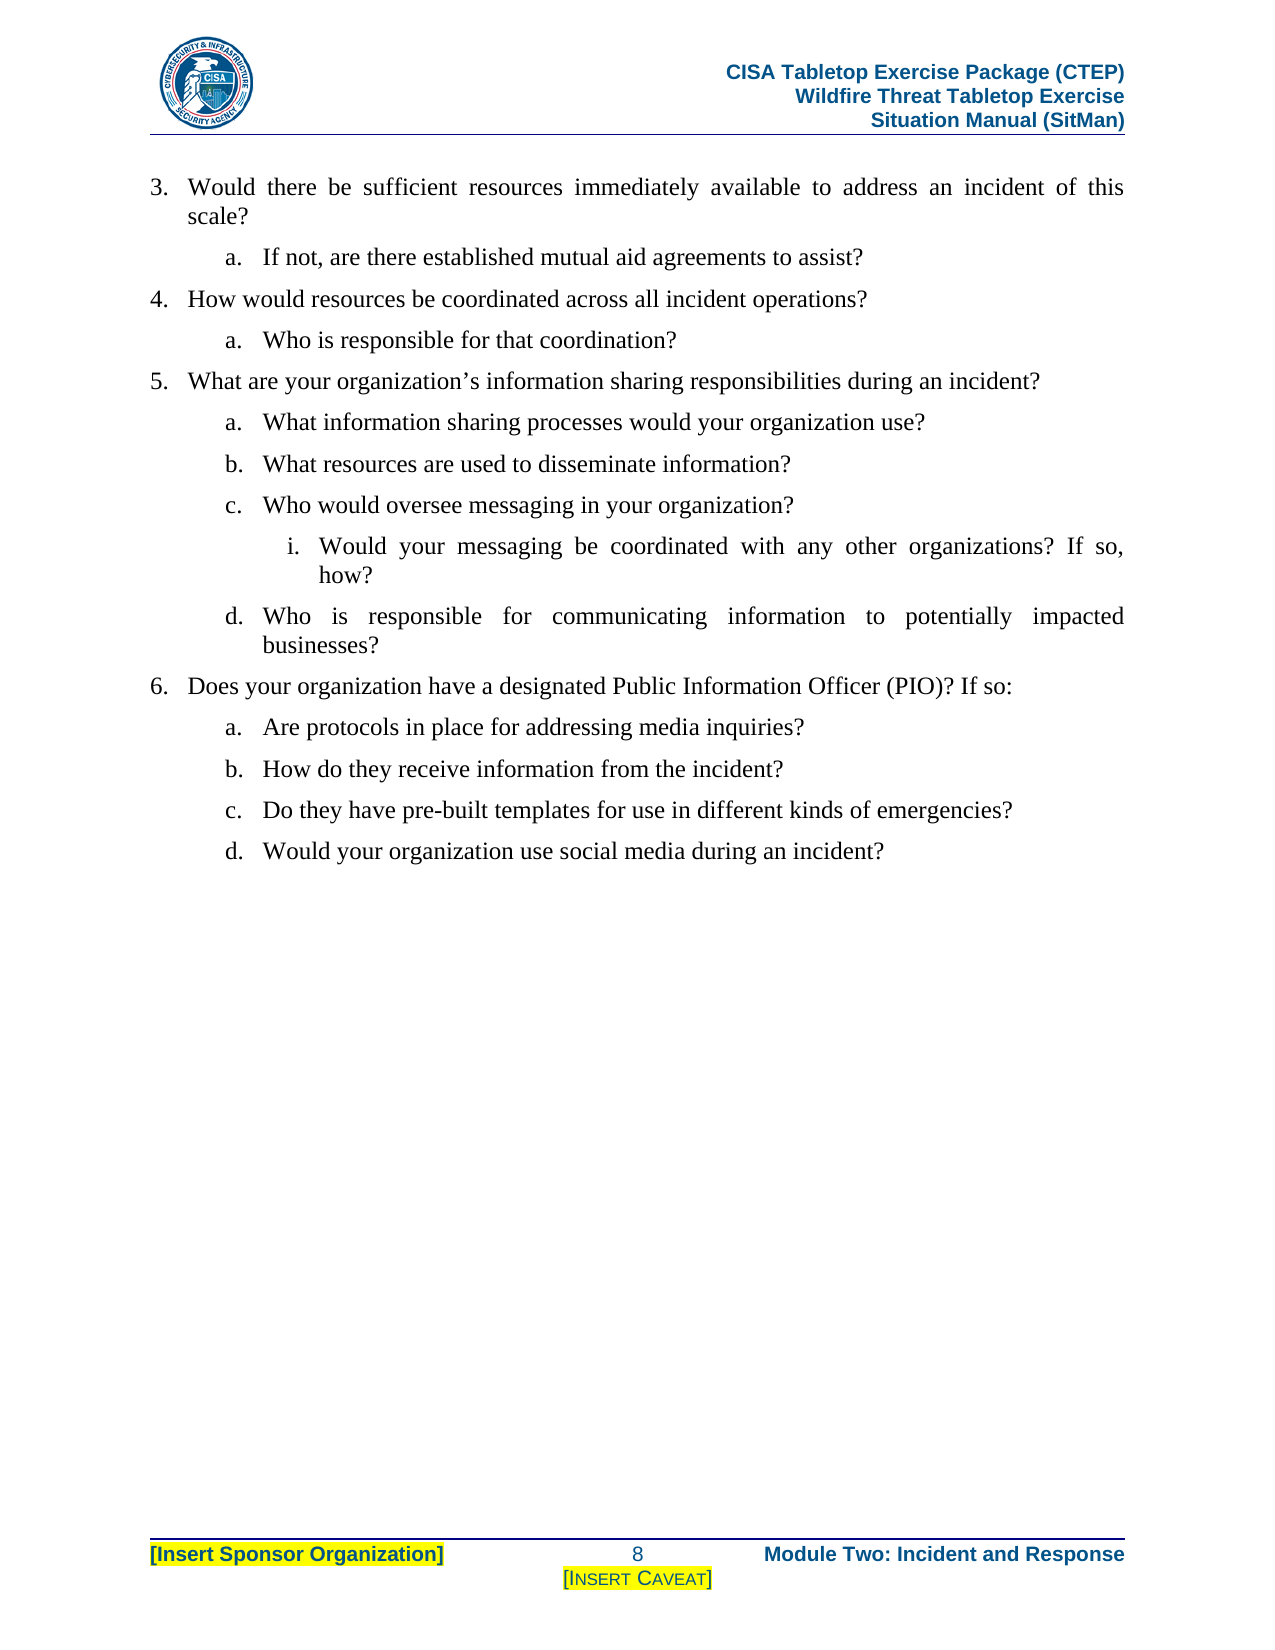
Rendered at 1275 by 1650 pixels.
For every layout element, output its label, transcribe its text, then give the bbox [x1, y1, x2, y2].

list Who would oversee messaging in your organization? [225, 490, 1125, 519]
list If not, are there established mutual aid agreements to assist? [225, 242, 1125, 271]
list Would your messaging be coordinated with any other organizations? If so, how? [300, 531, 1125, 589]
list How do they receive information from the incident? [225, 754, 1125, 782]
list Would there be sufficient resources immediately available to address an incident of this scale? [150, 172, 1125, 230]
list Do they have pre-built templates for use in different kinds of emergencies? [225, 795, 1125, 824]
list What information sharing processes would your organization use? [225, 407, 1125, 436]
list How would resources be coordinated across all incident operations? [150, 284, 1125, 312]
list Who is responsible for that coordination? [225, 325, 1125, 354]
list Would your organization use social media during an incident? [225, 836, 1125, 865]
picture [158, 35, 254, 130]
list Who is responsible for communicating information to potentially impacted businesses? [225, 601, 1125, 659]
list Does your organization have a designated Public Information Officer (PIO)? If so: [150, 671, 1125, 700]
list What are your organization’s information sharing responsibilities during an incident? [150, 366, 1125, 395]
list Are protocols in place for addressing media inquiries? [225, 712, 1125, 741]
list What resources are used to disseminate information? [225, 449, 1125, 477]
